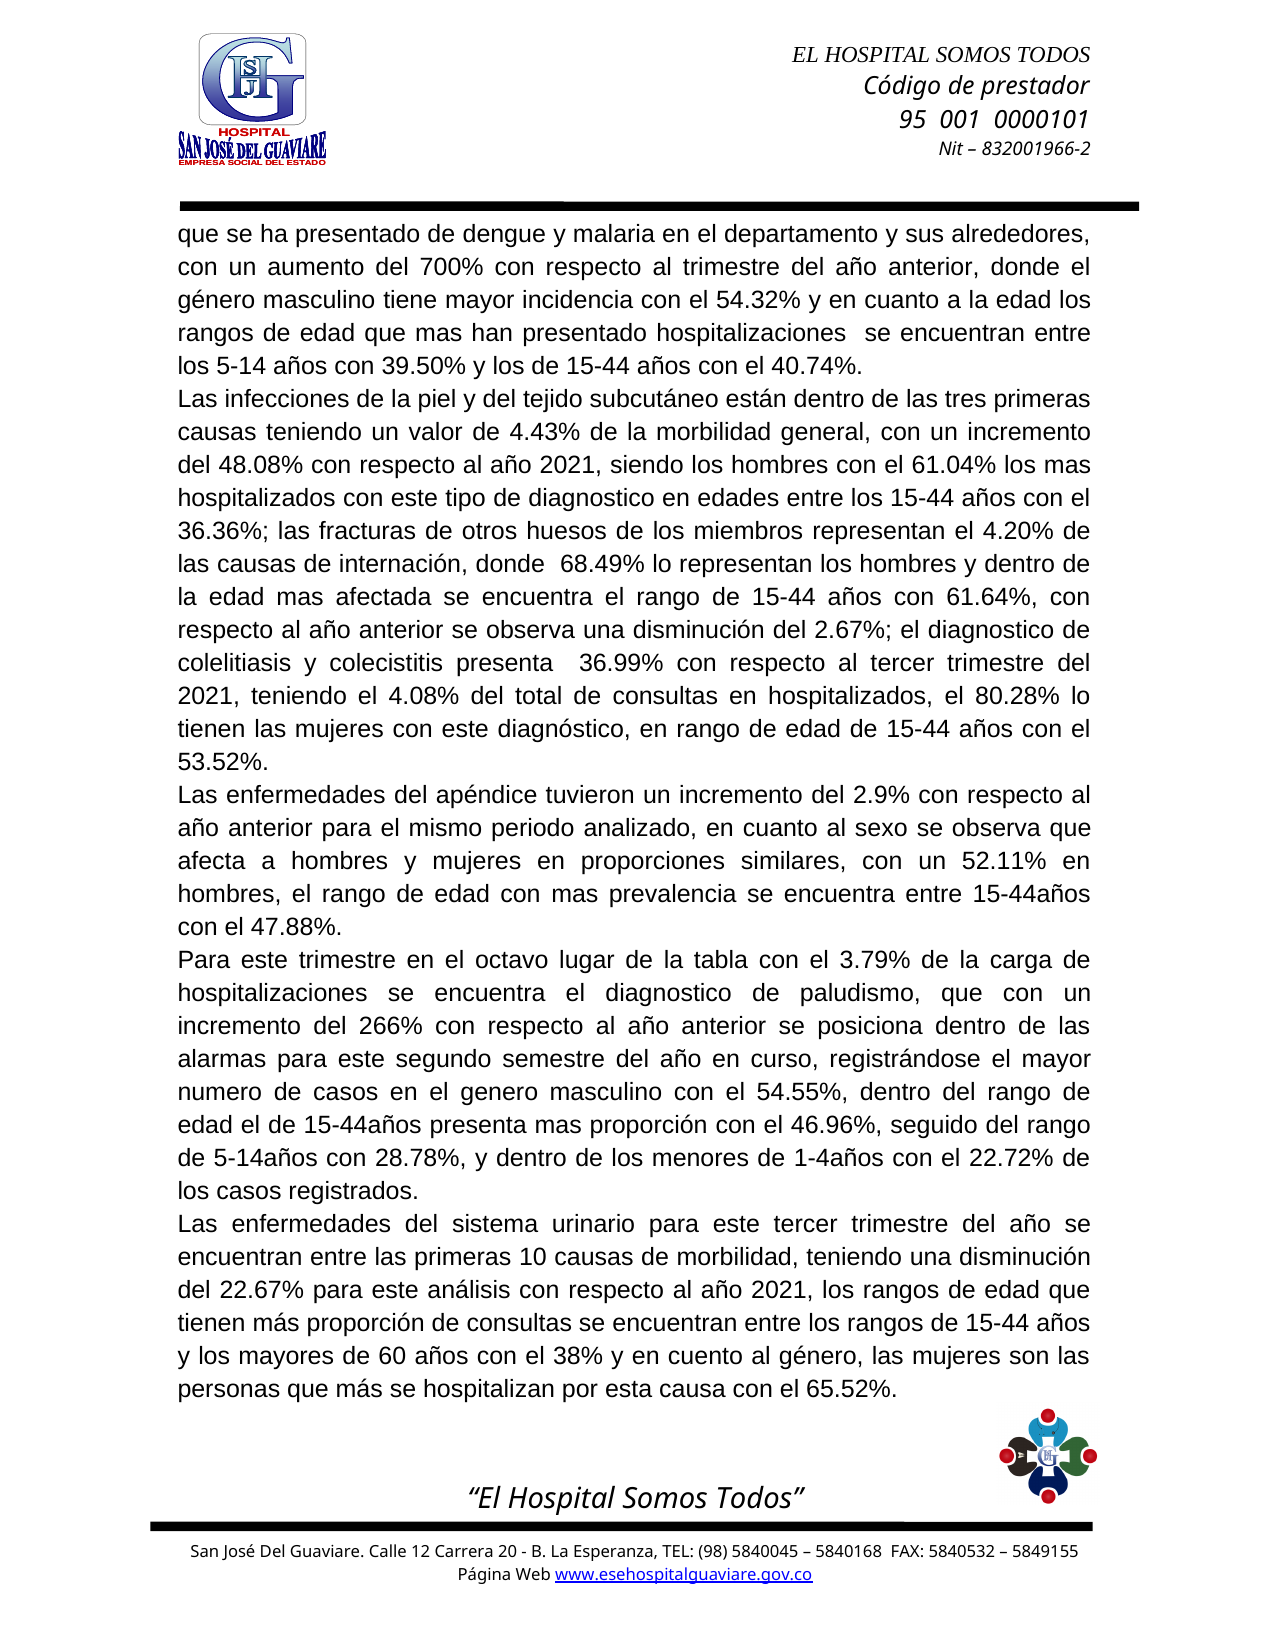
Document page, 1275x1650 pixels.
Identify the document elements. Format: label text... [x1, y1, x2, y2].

text Las enfermedades del sistema urinario para este tercer trimestre del año se encuentran entre las primeras 10 causas de morbilidad, teniendo una disminución del 22.67% para este análisis con respecto al año 2021, los rangos de edad que tienen más proporción de consultas se encuentran entre los rangos de 15-44 años y los mayores de 60 años con el 38% y en cuento al género, las mujeres son las personas que más se hospitalizan por esta causa con el 65.52%. [177, 1209, 1092, 1403]
text Las enfermedades del apéndice tuvieron un incremento del 2.9% con respecto al año anterior para el mismo periodo analizado, en cuanto al sexo se observa que afecta a hombres y mujeres en proporciones similares, con un 52.11% en hombres, el rango de edad con mas prevalencia se encuentra entre 15-44años con el 47.88%. [177, 780, 1092, 941]
text Las infecciones de la piel y del tejido subcutáneo están dentro de las tres primeras causas teniendo un valor de 4.43% de la morbilidad general, con un incremento del 48.08% con respecto al año 2021, siendo los hombres con el 61.04% los mas hospitalizados con este tipo de diagnostico en edades entre los 15-44 años con el 36.36%; las fracturas de otros huesos de los miembros representan el 4.20% de las causas de internación, donde 68.49% lo representan los hombres y dentro de la edad mas afectada se encuentra el rango de 15-44 años con 61.64%, con respecto al año anterior se observa una disminución del 2.67%; el diagnostico de colelitiasis y colecistitis presenta 36.99% con respecto al tercer trimestre del 2021, teniendo el 4.08% del total de consultas en hospitalizados, el 80.28% lo tienen las mujeres con este diagnóstico, en rango de edad de 15-44 años con el 53.52%. [177, 384, 1092, 776]
text Para este trimestre en el octavo lugar de la tabla con el 3.79% de la carga de hospitalizaciones se encuentra el diagnostico de paludismo, que con un incremento del 266% con respecto al año anterior se posiciona dentro de las alarmas para este segundo semestre del año en curso, registrándose el mayor numero de casos en el genero masculino con el 54.55%, dentro del rango de edad el de 15-44años presenta mas proporción con el 46.96%, seguido del rango de 5-14años con 28.78%, y dentro de los menores de 1-4años con el 22.72% de los casos registrados. [177, 945, 1092, 1205]
picture [995, 1402, 1101, 1505]
